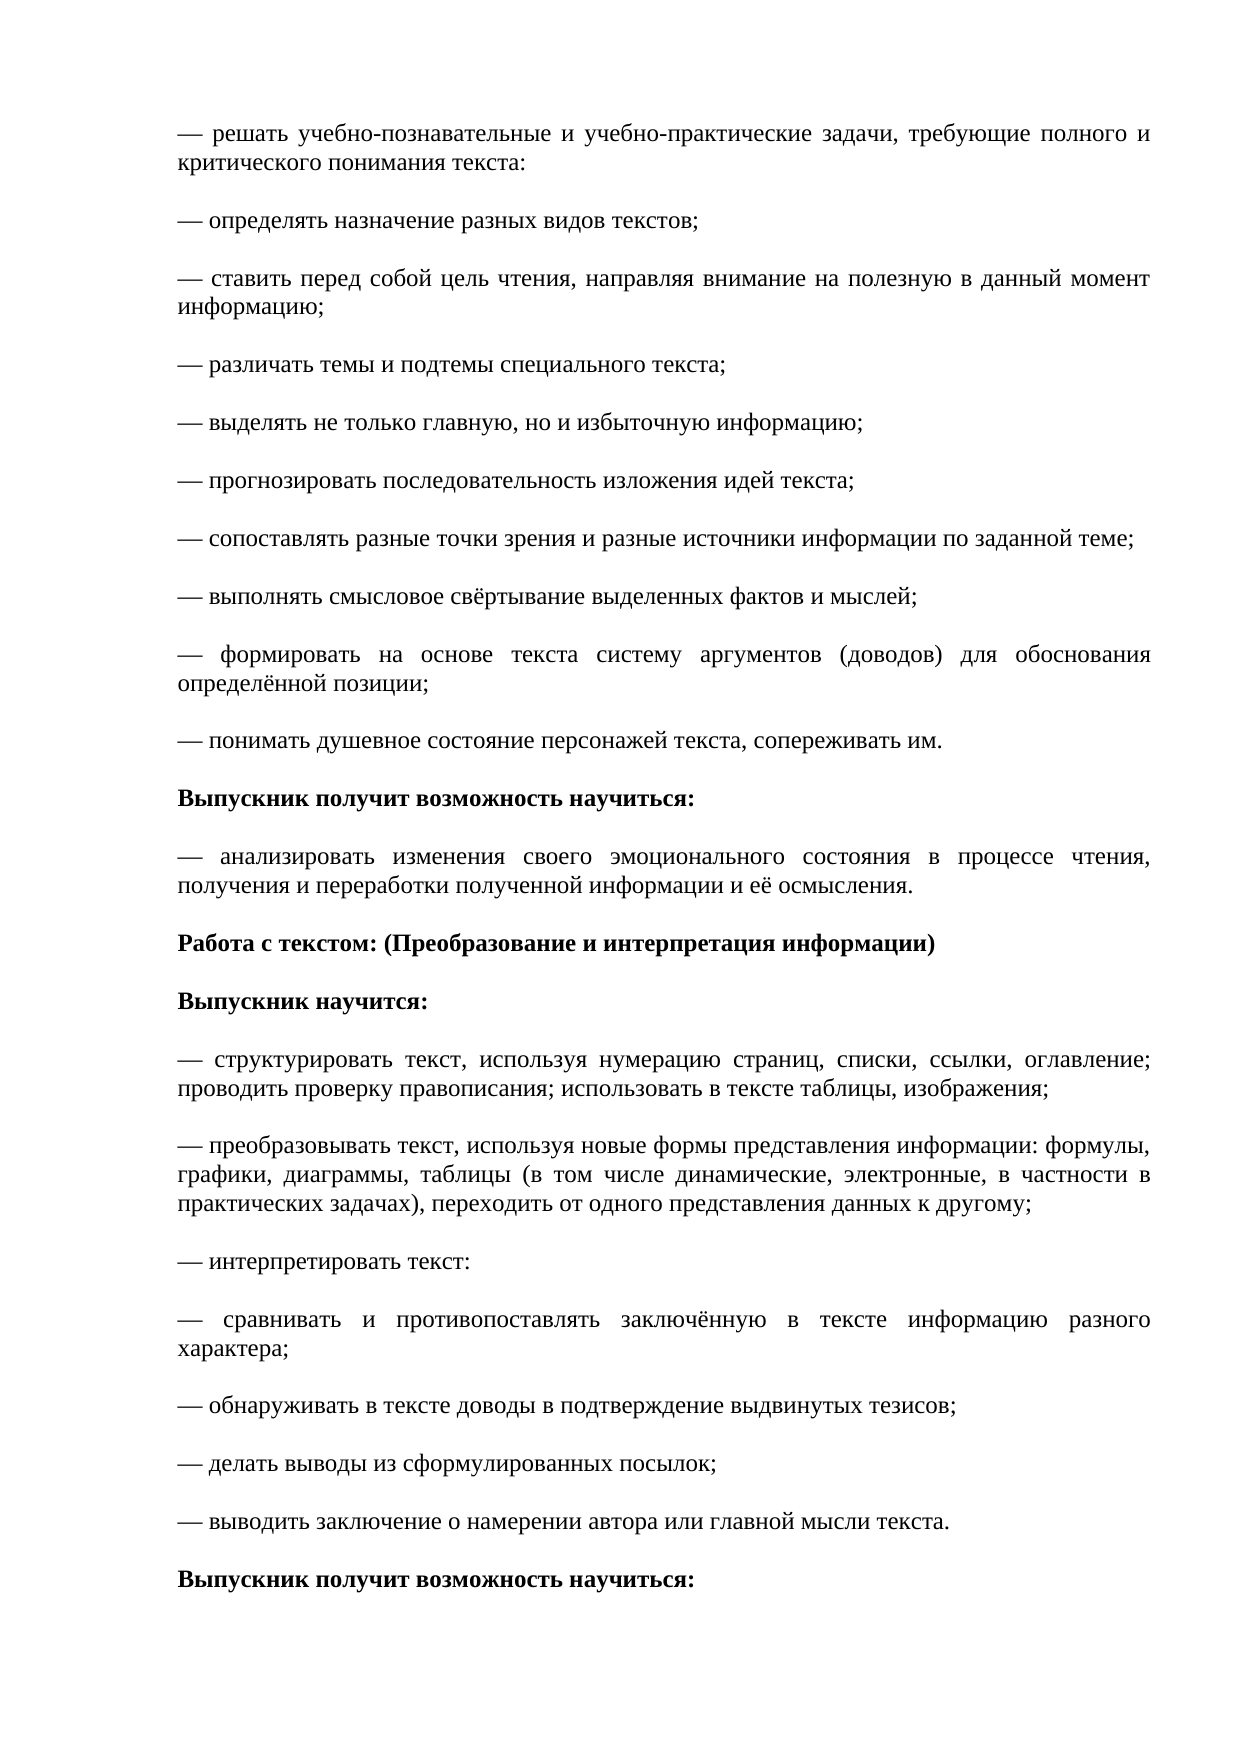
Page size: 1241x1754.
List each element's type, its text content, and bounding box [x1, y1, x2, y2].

text — решать учебно-познавательные и учебно-практические задачи, требующие полного и критического понимания текста: [177, 118, 1152, 176]
text Работа с текстом: (Преобразование и интерпретация информации) [177, 928, 1152, 957]
text — структурировать текст, используя нумерацию страниц, списки, ссылки, оглавление; проводить проверку правописания; использовать в тексте таблицы, изображения; [177, 1044, 1152, 1101]
text — делать выводы из сформулированных посылок; [177, 1448, 1152, 1477]
text — анализировать изменения своего эмоционального состояния в процессе чтения, получения и переработки полученной информации и её осмысления. [177, 841, 1152, 899]
text — определять назначение разных видов текстов; [177, 205, 1152, 233]
text — выделять не только главную, но и избыточную информацию; [177, 407, 1152, 436]
text — сопоставлять разные точки зрения и разные источники информации по заданной теме; [177, 523, 1152, 552]
text — интерпретировать текст: [177, 1246, 1152, 1275]
text — прогнозировать последовательность изложения идей текста; [177, 465, 1152, 494]
text Выпускник получит возможность научиться: [177, 1564, 1152, 1593]
text — преобразовывать текст, используя новые формы представления информации: формулы, графики, диаграммы, таблицы (в том числе динамические, электронные, в частности в практических задачах), переходить от одного представления данных к другому; [177, 1131, 1152, 1217]
text — выполнять смысловое свёртывание выделенных фактов и мыслей; [177, 581, 1152, 610]
text — сравнивать и противопоставлять заключённую в тексте информацию разного характера; [177, 1304, 1152, 1361]
text — понимать душевное состояние персонажей текста, сопереживать им. [177, 726, 1152, 754]
text Выпускник получит возможность научиться: [177, 783, 1152, 812]
text — различать темы и подтемы специального текста; [177, 349, 1152, 378]
text — выводить заключение о намерении автора или главной мысли текста. [177, 1506, 1152, 1535]
text Выпускник научится: [177, 986, 1152, 1015]
text — обнаруживать в тексте доводы в подтверждение выдвинутых тезисов; [177, 1391, 1152, 1419]
text — формировать на основе текста систему аргументов (доводов) для обоснования определённой позиции; [177, 639, 1152, 696]
text — ставить перед собой цель чтения, направляя внимание на полезную в данный момент информацию; [177, 263, 1152, 320]
